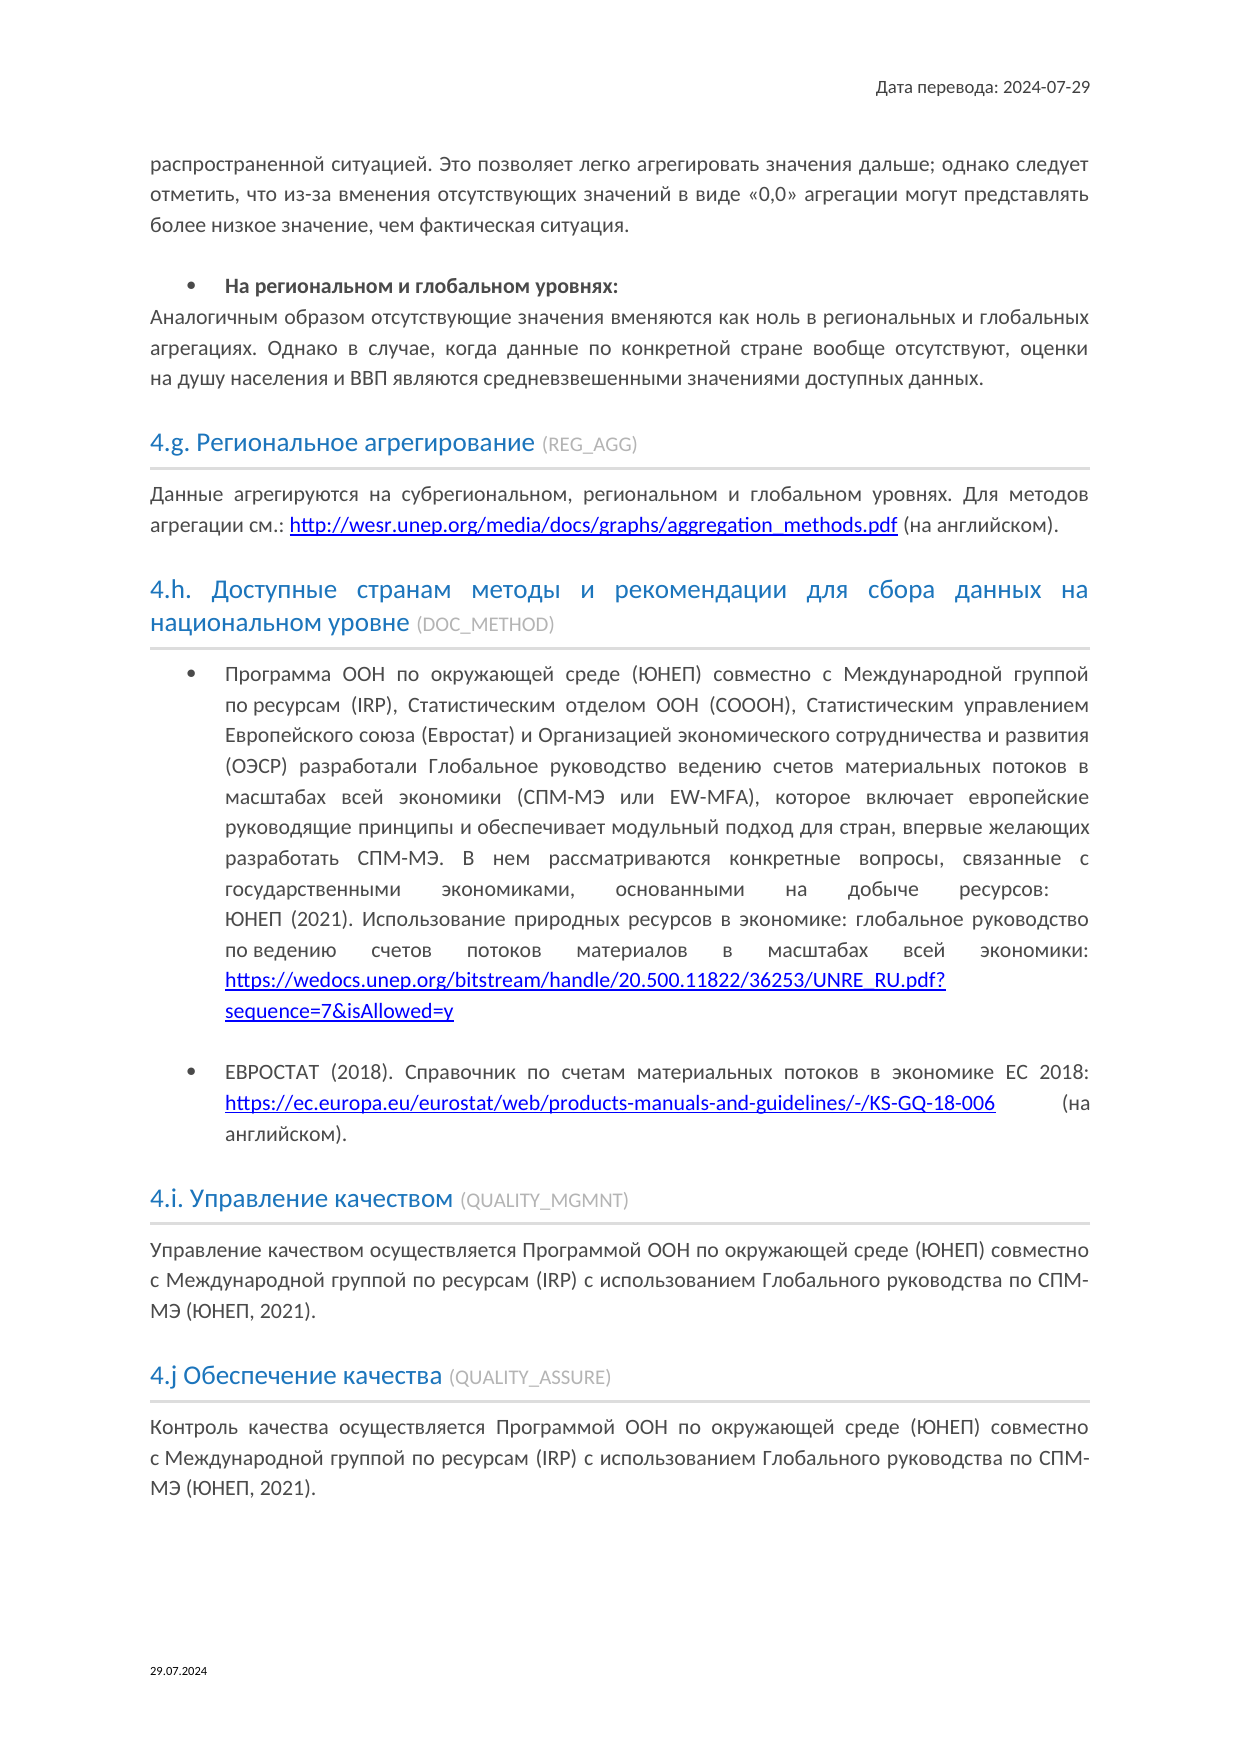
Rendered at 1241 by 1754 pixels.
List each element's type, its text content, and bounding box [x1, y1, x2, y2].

text Контроль качества осуществляется Программой ООН по окружающей среде (ЮНЕП) совместно с Международной группой по ресурсам (IRP) с использованием Глобального руководства по СПМ-МЭ (ЮНЕП, 2021). [150, 1413, 1090, 1501]
text 4.g. Региональное агрегирование (REG_AGG) [150, 426, 1090, 467]
text 4.h. Доступные странам методы и рекомендации для сбора данных на национальном уровне (DOC_METHOD) [150, 572, 1090, 647]
list На региональном и глобальном уровнях: [187, 272, 1090, 299]
text Управление качеством осуществляется Программой ООН по окружающей среде (ЮНЕП) совместно с Международной группой по ресурсам (IRP) с использованием Глобального руководства по СПМ-МЭ (ЮНЕП, 2021). [150, 1236, 1090, 1324]
list ЕВРОСТАТ (2018). Справочник по счетам материальных потоков в экономике ЕС 2018: https://ec.europa.eu/eurostat/web/products-manuals-and-guidelines/-/KS-GQ-18-006 (на английском). [187, 1058, 1090, 1146]
text 4.j Обеспечение качества (QUALITY_ASSURE) [150, 1358, 1090, 1400]
text Аналогичным образом отсутствующие значения вменяются как ноль в региональных и глобальных агрегациях. Однако в случае, когда данные по конкретной стране вообще отсутствуют, оценки на душу населения и ВВП являются средневзвешенными значениями доступных данных. [150, 303, 1090, 391]
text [150, 150, 1090, 238]
list Программа ООН по окружающей среде (ЮНЕП) совместно с Международной группой по ресурсам (IRP), Статистическим отделом ООН (СОООН), Статистическим управлением Европейского союза (Евростат) и Организацией экономического сотрудничества и развития (ОЭСР) разработали Глобальное руководство ведению счетов материальных потоков в масштабах всей экономики (СПМ-МЭ или EW-MFA), которое включает европейские руководящие принципы и обеспечивает модульный подход для стран, впервые желающих разработать СПМ-МЭ. В нем рассматриваются конкретные вопросы, связанные с государственными экономиками, основанными на добыче ресурсов: ЮНЕП (2021). Использование природных ресурсов в экономике: глобальное руководство по ведению счетов потоков материалов в масштабах всей экономики: https://wedocs.unep.org/bitstream/handle/20.500.11822/36253/UNRE_RU.pdf?sequence=7&isAllowed=y [187, 660, 1090, 1054]
text 4.i. Управление качеством (QUALITY_MGMNT) [150, 1181, 1090, 1222]
text Данные агрегируются на субрегиональном, региональном и глобальном уровнях. Для методов агрегации см.: http://wesr.unep.org/media/docs/graphs/aggregation_methods.pdf (на английском). [150, 481, 1090, 538]
